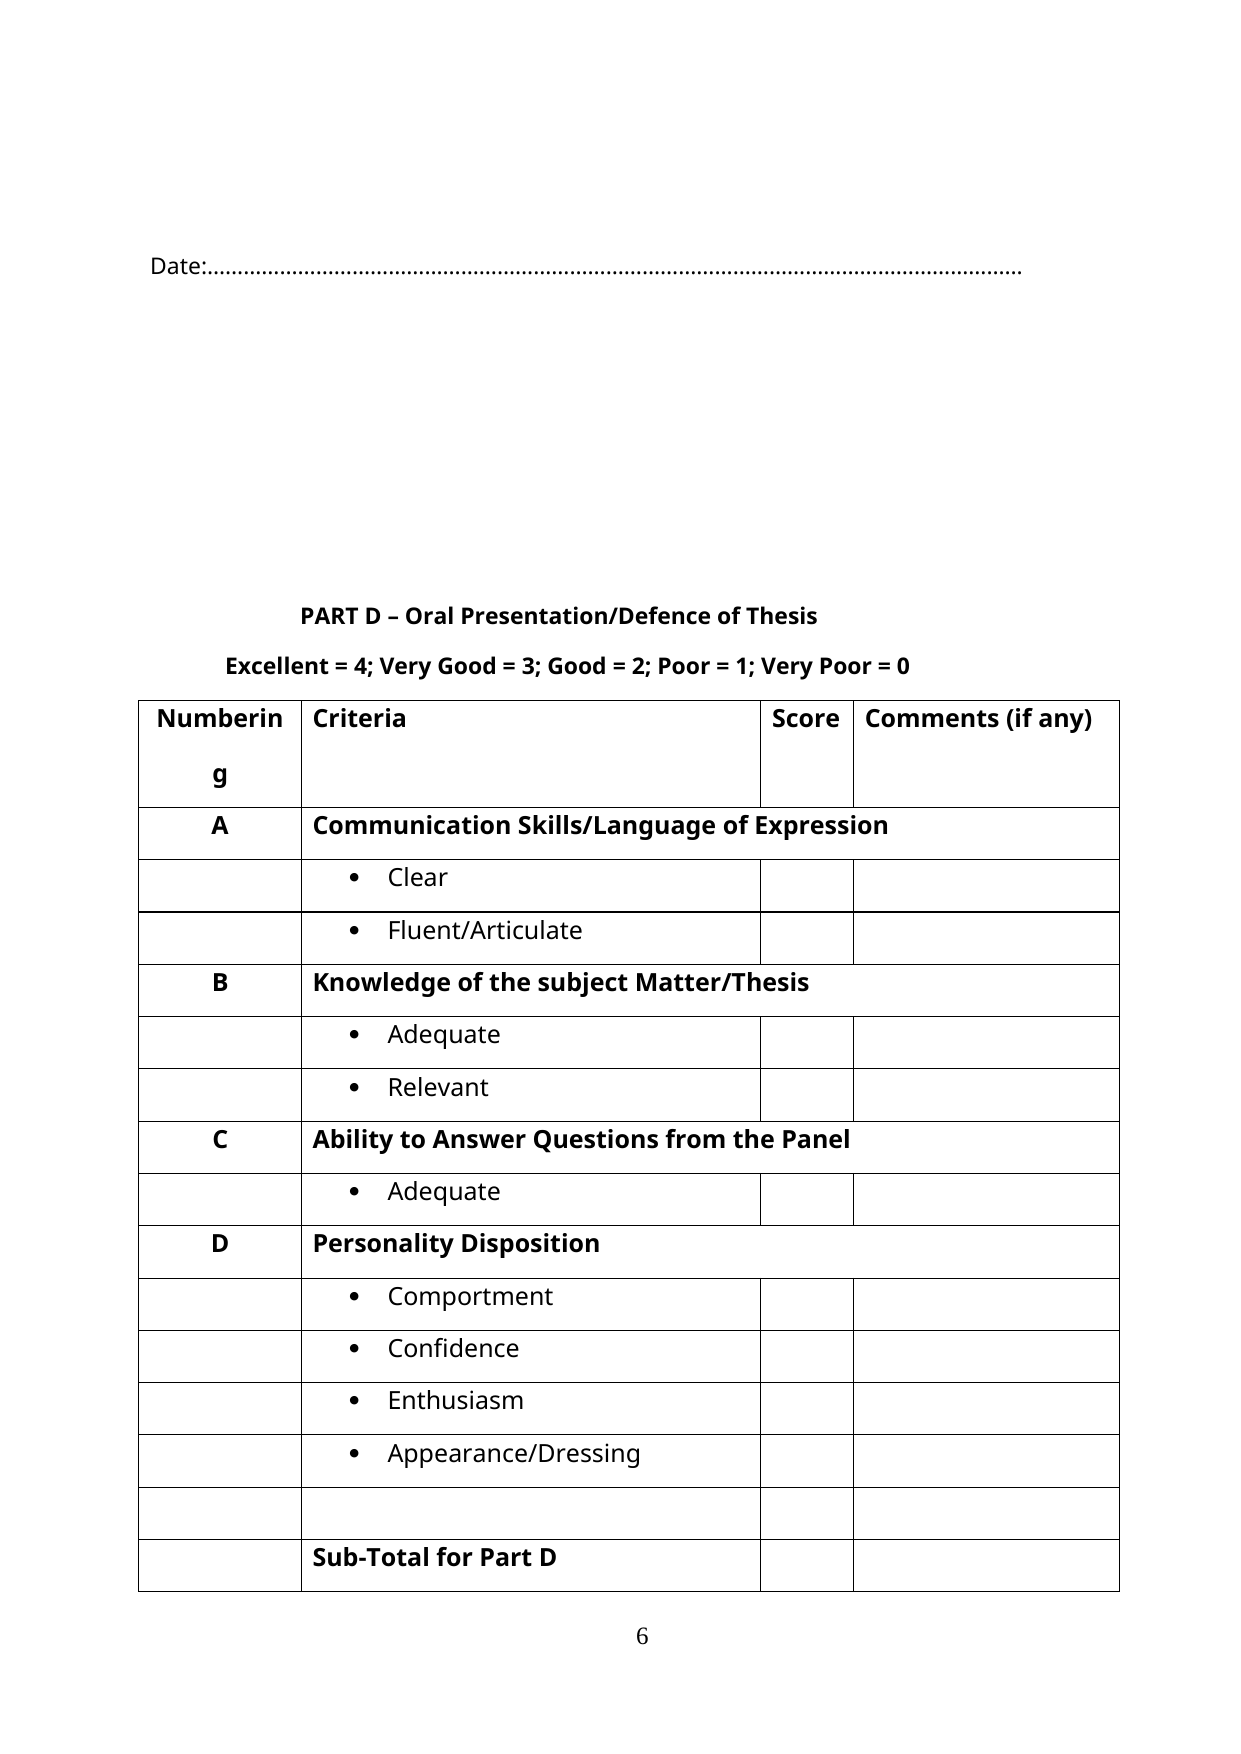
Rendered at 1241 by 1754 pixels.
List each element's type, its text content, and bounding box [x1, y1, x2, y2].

table_cell [302, 1488, 760, 1539]
table_cell [761, 1017, 853, 1068]
list Excellent = 4; Very Good = 3; Good = 2; Poor = 1; Very Poor = 0 [225, 650, 1134, 681]
table_cell Personality Disposition [302, 1226, 1119, 1277]
table_cell [761, 1435, 853, 1487]
table_cell Confidence [302, 1331, 760, 1382]
table_cell [761, 1069, 853, 1121]
table_cell Adequate [302, 1174, 760, 1225]
table_cell Adequate [302, 1017, 760, 1068]
table_cell [854, 1488, 1119, 1539]
list PART D – Oral Presentation/Defence of Thesis [300, 600, 1134, 631]
table_cell Communication Skills/Language of Expression [302, 808, 1119, 859]
table_cell Comportment [302, 1279, 760, 1330]
table_cell [854, 1331, 1119, 1382]
table_cell [139, 1069, 301, 1121]
table_cell [139, 913, 301, 964]
table_cell [761, 1279, 853, 1330]
table_cell [139, 1174, 301, 1225]
table_cell [761, 1383, 853, 1434]
table_cell B [139, 965, 301, 1016]
table_cell A [139, 808, 301, 859]
table_cell [854, 913, 1119, 964]
table_cell [854, 1174, 1119, 1225]
table_cell Knowledge of the subject Matter/Thesis [302, 965, 1119, 1016]
table_header Numbering [139, 701, 301, 807]
table_cell C [139, 1122, 301, 1173]
table_cell Fluent/Articulate [302, 913, 760, 964]
table_cell Relevant [302, 1069, 760, 1121]
table_cell [761, 860, 853, 911]
table_cell Enthusiasm [302, 1383, 760, 1434]
table_cell [854, 1435, 1119, 1487]
table_cell Clear [302, 860, 760, 911]
table_cell [139, 1017, 301, 1068]
table_cell [761, 1331, 853, 1382]
table_cell D [139, 1226, 301, 1277]
table_cell [761, 1174, 853, 1225]
table_cell [854, 1383, 1119, 1434]
table_header Score [761, 701, 853, 807]
table_cell [139, 1435, 301, 1487]
table_header Comments (if any) [854, 701, 1119, 807]
table_cell [854, 1540, 1119, 1591]
table_cell [854, 860, 1119, 911]
table_cell [139, 1488, 301, 1539]
table_cell [139, 1279, 301, 1330]
table_cell Sub-Total for Part D [302, 1540, 760, 1591]
table_header Criteria [302, 701, 760, 807]
list Date:……………………………………………………………………………………………………………………… [150, 250, 1134, 281]
table_cell [139, 1383, 301, 1434]
table_cell [761, 1488, 853, 1539]
table_cell Appearance/Dressing [302, 1435, 760, 1487]
table_cell [139, 1331, 301, 1382]
table_cell [139, 860, 301, 911]
table_cell [761, 1540, 853, 1591]
table_cell [854, 1017, 1119, 1068]
table_cell Ability to Answer Questions from the Panel [302, 1122, 1119, 1173]
table_cell [854, 1069, 1119, 1121]
table_cell [854, 1279, 1119, 1330]
table_cell [761, 913, 853, 964]
table_cell [139, 1540, 301, 1591]
